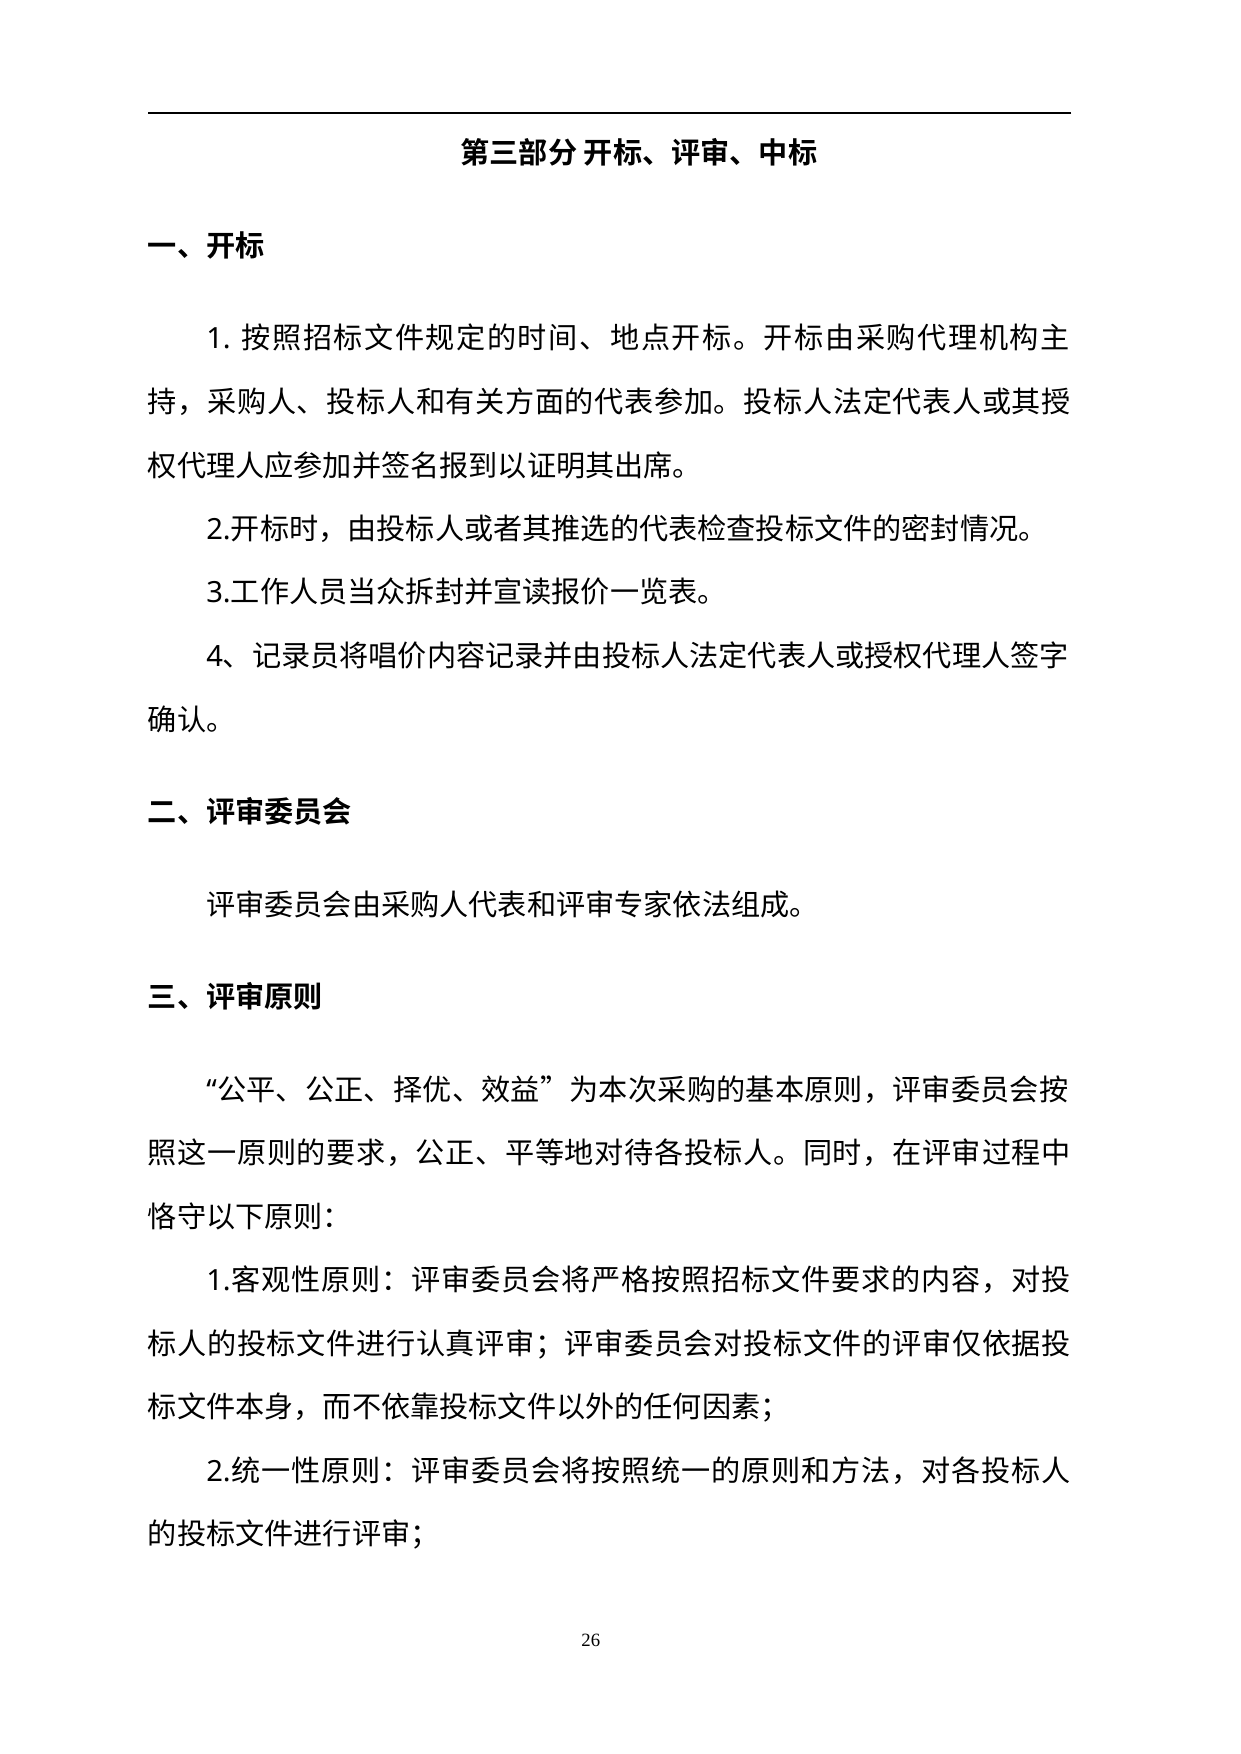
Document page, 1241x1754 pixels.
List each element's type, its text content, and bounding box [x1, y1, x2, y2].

text 3.工作人员当众拆封并宣读报价一览表。 [148, 569, 1071, 611]
text 4、记录员将唱价内容记录并由投标人法定代表人或授权代理人签字确认。 [148, 633, 1071, 738]
subtitle 三、评审原则 [148, 974, 1071, 1016]
text 评审委员会由采购人代表和评审专家依法组成。 [148, 881, 1071, 924]
text 1.客观性原则：评审委员会将严格按照招标文件要求的内容，对投标人的投标文件进行认真评审；评审委员会对投标文件的评审仅依据投标文件本身，而不依靠投标文件以外的任何因素； [148, 1257, 1071, 1426]
subtitle 二、评审委员会 [148, 789, 1071, 831]
text 1. 按照招标文件规定的时间、地点开标。开标由采购代理机构主持，采购人、投标人和有关方面的代表参加。投标人法定代表人或其授权代理人应参加并签名报到以证明其出席。 [148, 315, 1071, 484]
subtitle 第三部分 开标、评审、中标 [148, 130, 1071, 172]
text 2.统一性原则：评审委员会将按照统一的原则和方法，对各投标人的投标文件进行评审； [148, 1447, 1071, 1553]
subtitle 一、开标 [148, 222, 1071, 265]
text 2.开标时，由投标人或者其推选的代表检查投标文件的密封情况。 [148, 506, 1071, 548]
text “公平、公正、择优、效益”为本次采购的基本原则，评审委员会按照这一原则的要求，公正、平等地对待各投标人。同时，在评审过程中恪守以下原则： [148, 1067, 1071, 1236]
